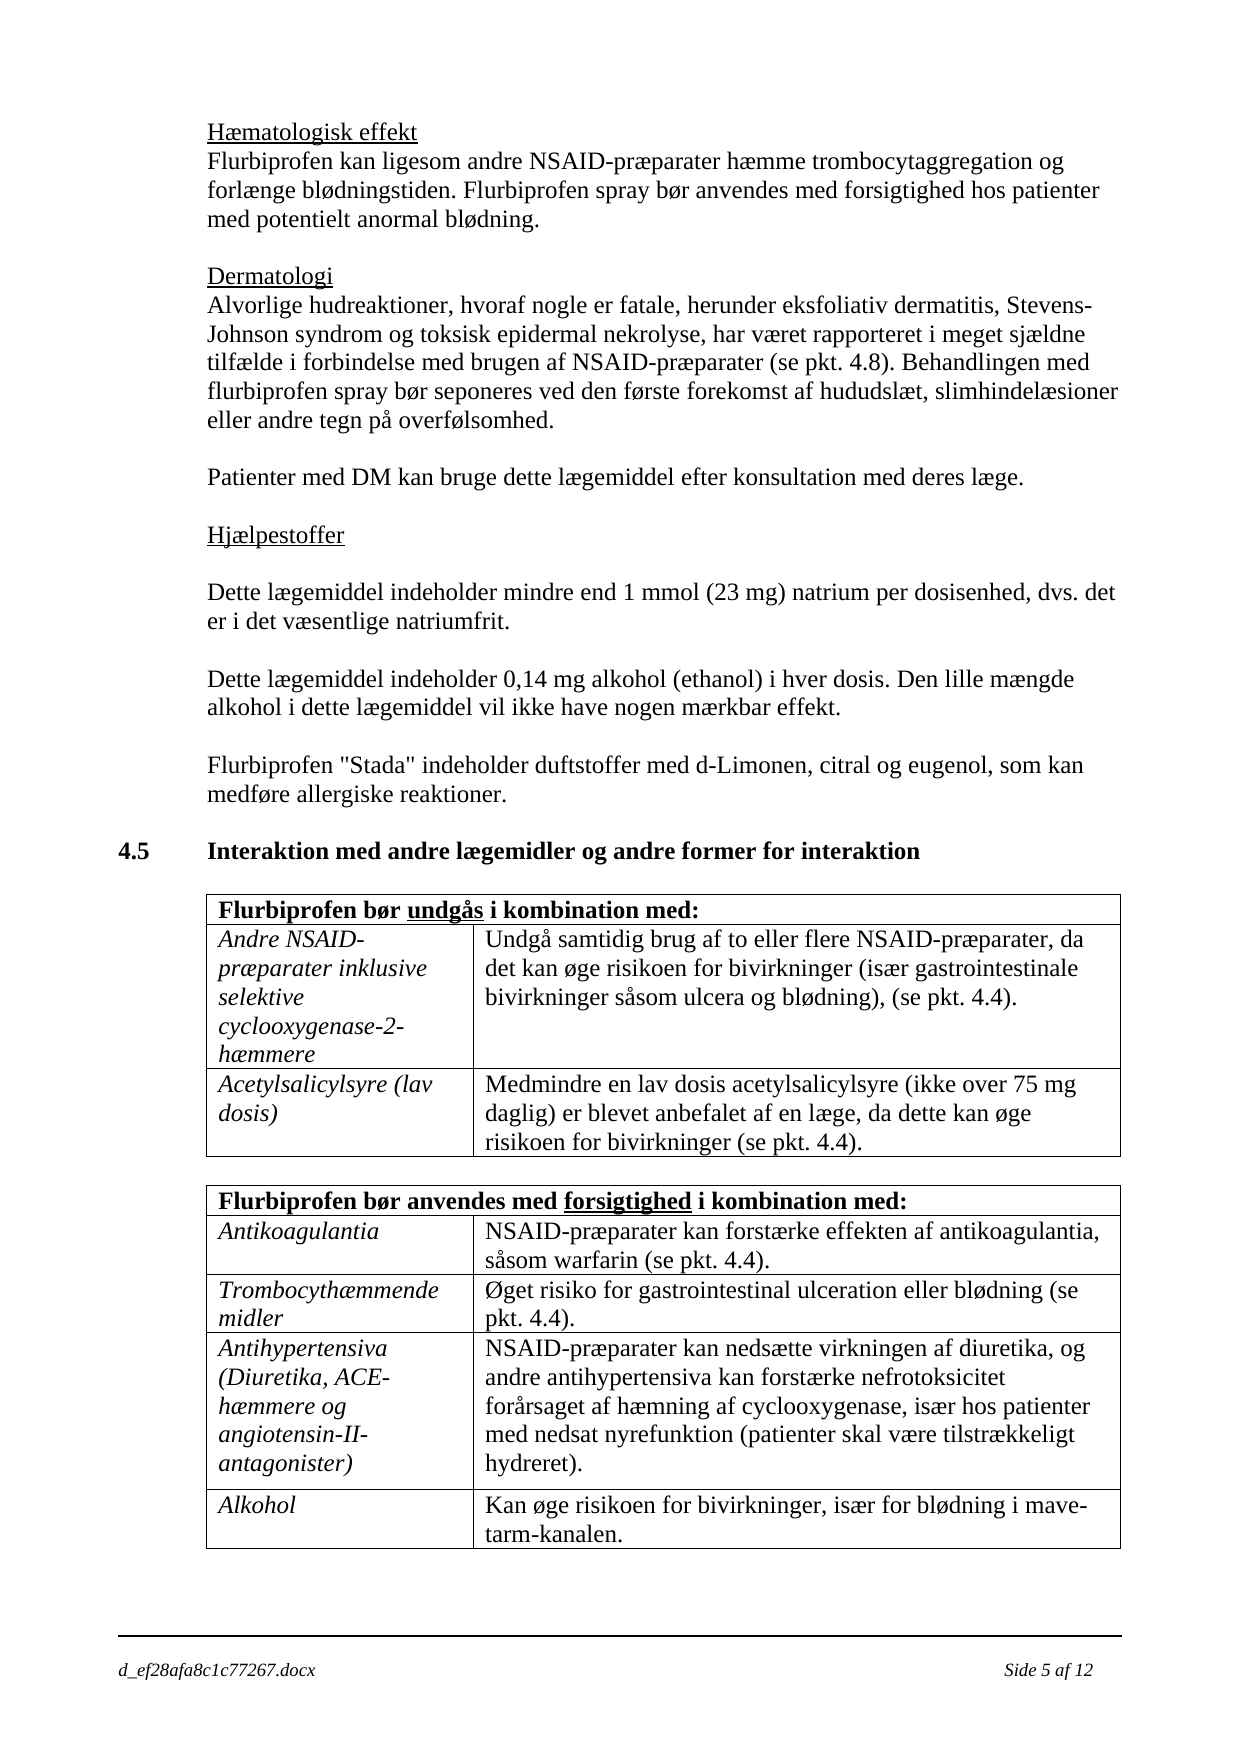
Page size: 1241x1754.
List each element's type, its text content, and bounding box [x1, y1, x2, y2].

text Alvorlige hudreaktioner, hvoraf nogle er fatale, herunder eksfoliativ dermatitis, Stevens-Johnson syndrom og toksisk epidermal nekrolyse, har været rapporteret i meget sjældne tilfælde i forbindelse med brugen af NSAID-præparater (se pkt. 4.8). Behandlingen med flurbiprofen spray bør seponeres ved den første forekomst af hududslæt, slimhindelæsioner eller andre tegn på overfølsomhed. [207, 290, 1122, 434]
text Flurbiprofen "Stada" indeholder duftstoffer med d-Limonen, citral og eugenol, som kan medføre allergiske reaktioner. [207, 750, 1122, 807]
table_header Flurbiprofen bør undgås i kombination med: [207, 895, 1120, 923]
table_cell Acetylsalicylsyre (lav dosis) [207, 1069, 473, 1156]
table_cell Antihypertensiva (Diuretika, ACE-hæmmere og angiotensin-II-antagonister) [207, 1333, 473, 1489]
table_cell Trombocythæmmende midler [207, 1275, 473, 1332]
text Patienter med DM kan bruge dette lægemiddel efter konsultation med deres læge. [207, 462, 1122, 491]
table_cell Antikoagulantia [207, 1216, 473, 1274]
text 4.5 Interaktion med andre lægemidler og andre former for interaktion [118, 836, 1122, 865]
text Dette lægemiddel indeholder 0,14 mg alkohol (ethanol) i hver dosis. Den lille mængde alkohol i dette lægemiddel vil ikke have nogen mærkbar effekt. [207, 664, 1122, 721]
text Dermatologi [207, 261, 1122, 290]
table_cell Øget risiko for gastrointestinal ulceration eller blødning (se pkt. 4.4). [474, 1275, 1120, 1332]
table_cell NSAID-præparater kan nedsætte virkningen af diuretika, og andre antihypertensiva kan forstærke nefrotoksicitet forårsaget af hæmning af cyclooxygenase, især hos patienter med nedsat nyrefunktion (patienter skal være tilstrækkeligt hydreret). [474, 1333, 1120, 1489]
table_header Flurbiprofen bør anvendes med forsigtighed i kombination med: [207, 1186, 1120, 1215]
text Dette lægemiddel indeholder mindre end 1 mmol (23 mg) natrium per dosisenhed, dvs. det er i det væsentlige natriumfrit. [207, 577, 1122, 635]
text Hæmatologisk effekt [207, 117, 1122, 146]
table_cell Medmindre en lav dosis acetylsalicylsyre (ikke over 75 mg daglig) er blevet anbefalet af en læge, da dette kan øge risikoen for bivirkninger (se pkt. 4.4). [474, 1069, 1120, 1156]
text Hjælpestoffer [207, 520, 1122, 549]
table_cell Alkohol [207, 1490, 473, 1547]
text Flurbiprofen kan ligesom andre NSAID-præparater hæmme trombocytaggregation og forlænge blødningstiden. Flurbiprofen spray bør anvendes med forsigtighed hos patienter med potentielt anormal blødning. [207, 146, 1122, 232]
table_cell Andre NSAID-præparater inklusive selektive cyclooxygenase-2-hæmmere [207, 925, 473, 1068]
table_cell Undgå samtidig brug af to eller flere NSAID-præparater, da det kan øge risikoen for bivirkninger (især gastrointestinale bivirkninger såsom ulcera og blødning), (se pkt. 4.4). [474, 925, 1120, 1068]
table_cell NSAID-præparater kan forstærke effekten af antikoagulantia, såsom warfarin (se pkt. 4.4). [474, 1216, 1120, 1274]
table_cell Kan øge risikoen for bivirkninger, især for blødning i mave-tarm-kanalen. [474, 1490, 1120, 1547]
